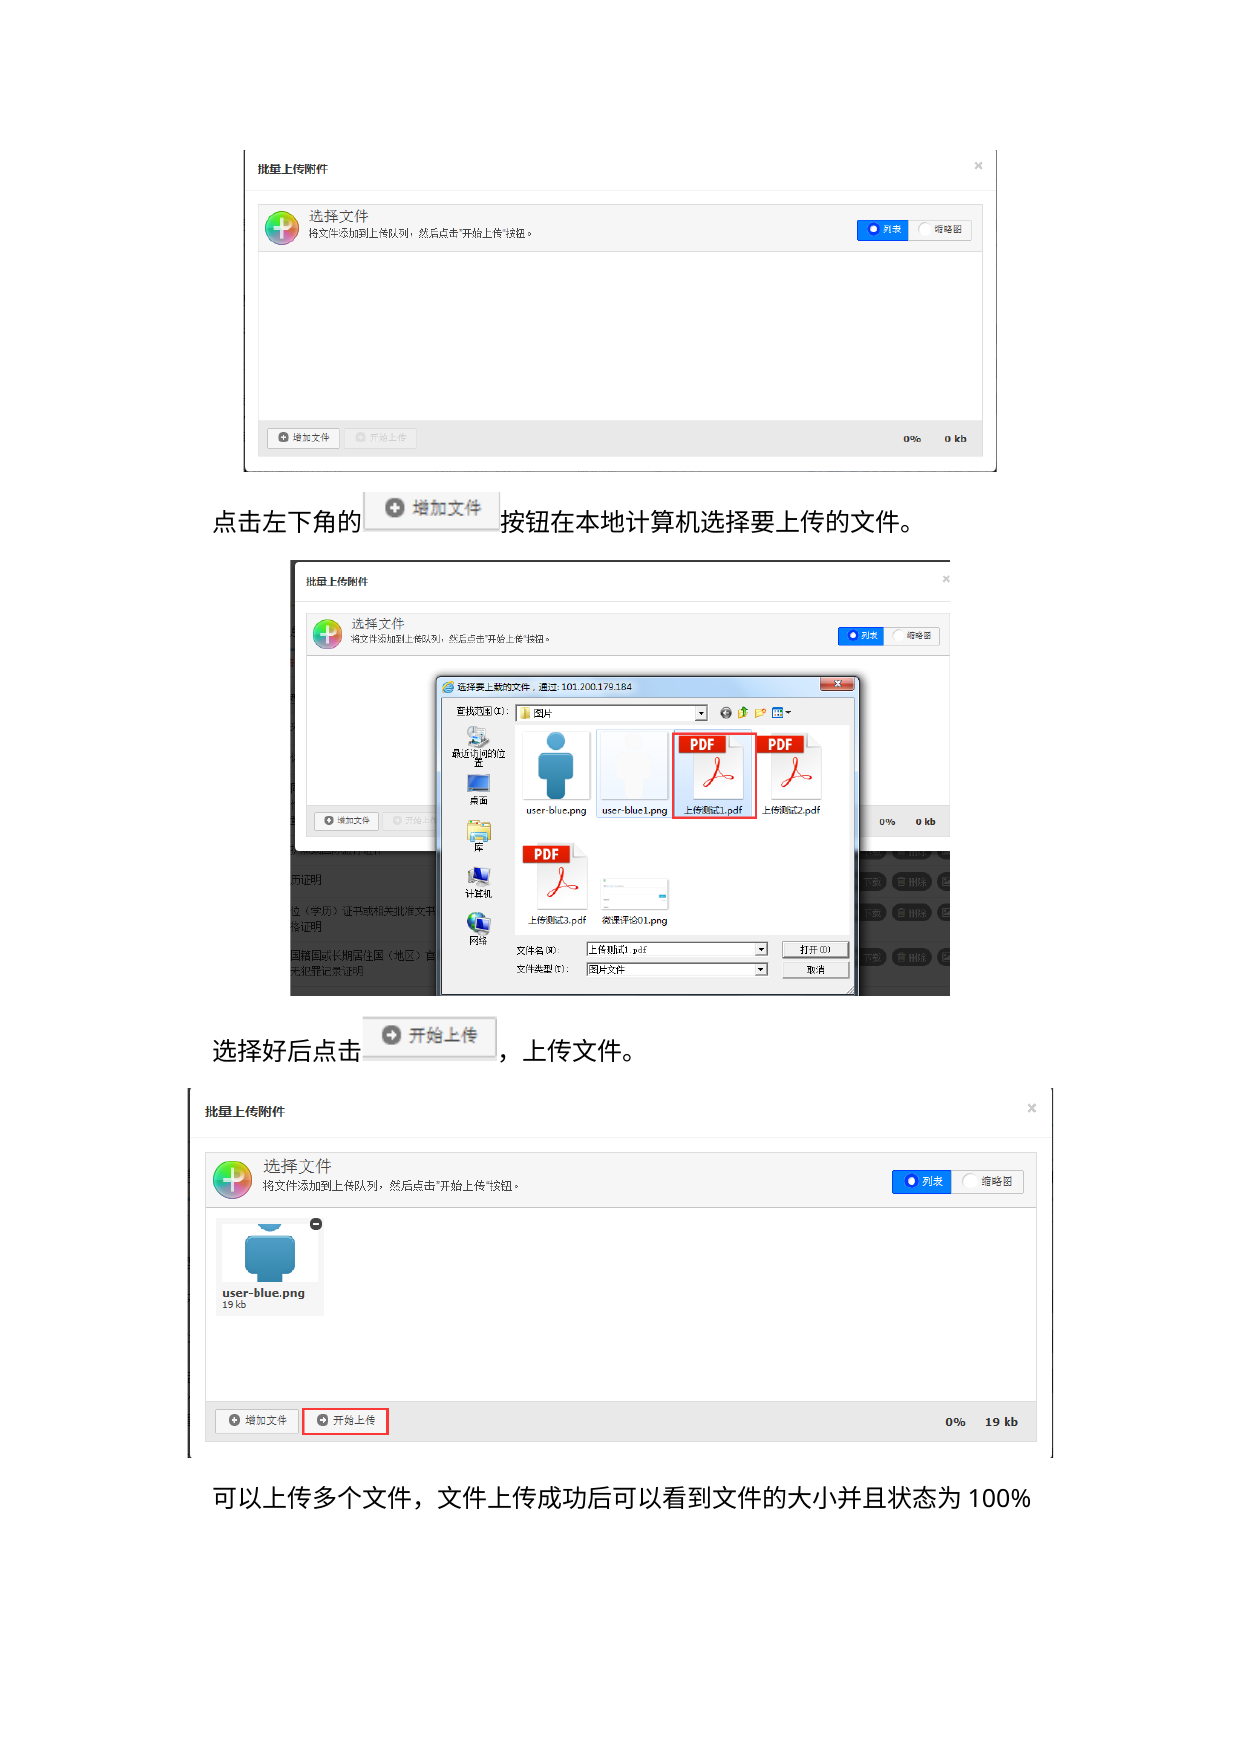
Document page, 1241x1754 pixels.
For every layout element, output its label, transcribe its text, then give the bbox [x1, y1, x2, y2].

text 可以上传多个文件，文件上传成功后可以看到文件的大小并且状态为100% [187, 1478, 1053, 1514]
picture [243, 150, 997, 472]
picture [362, 1016, 497, 1061]
text 选择好后点击，上传文件。 [187, 1017, 1053, 1068]
picture [290, 560, 950, 996]
picture [187, 1088, 1054, 1458]
picture [362, 492, 501, 532]
text 点击左下角的按钮在本地计算机选择要上传的文件。 [187, 493, 1053, 539]
